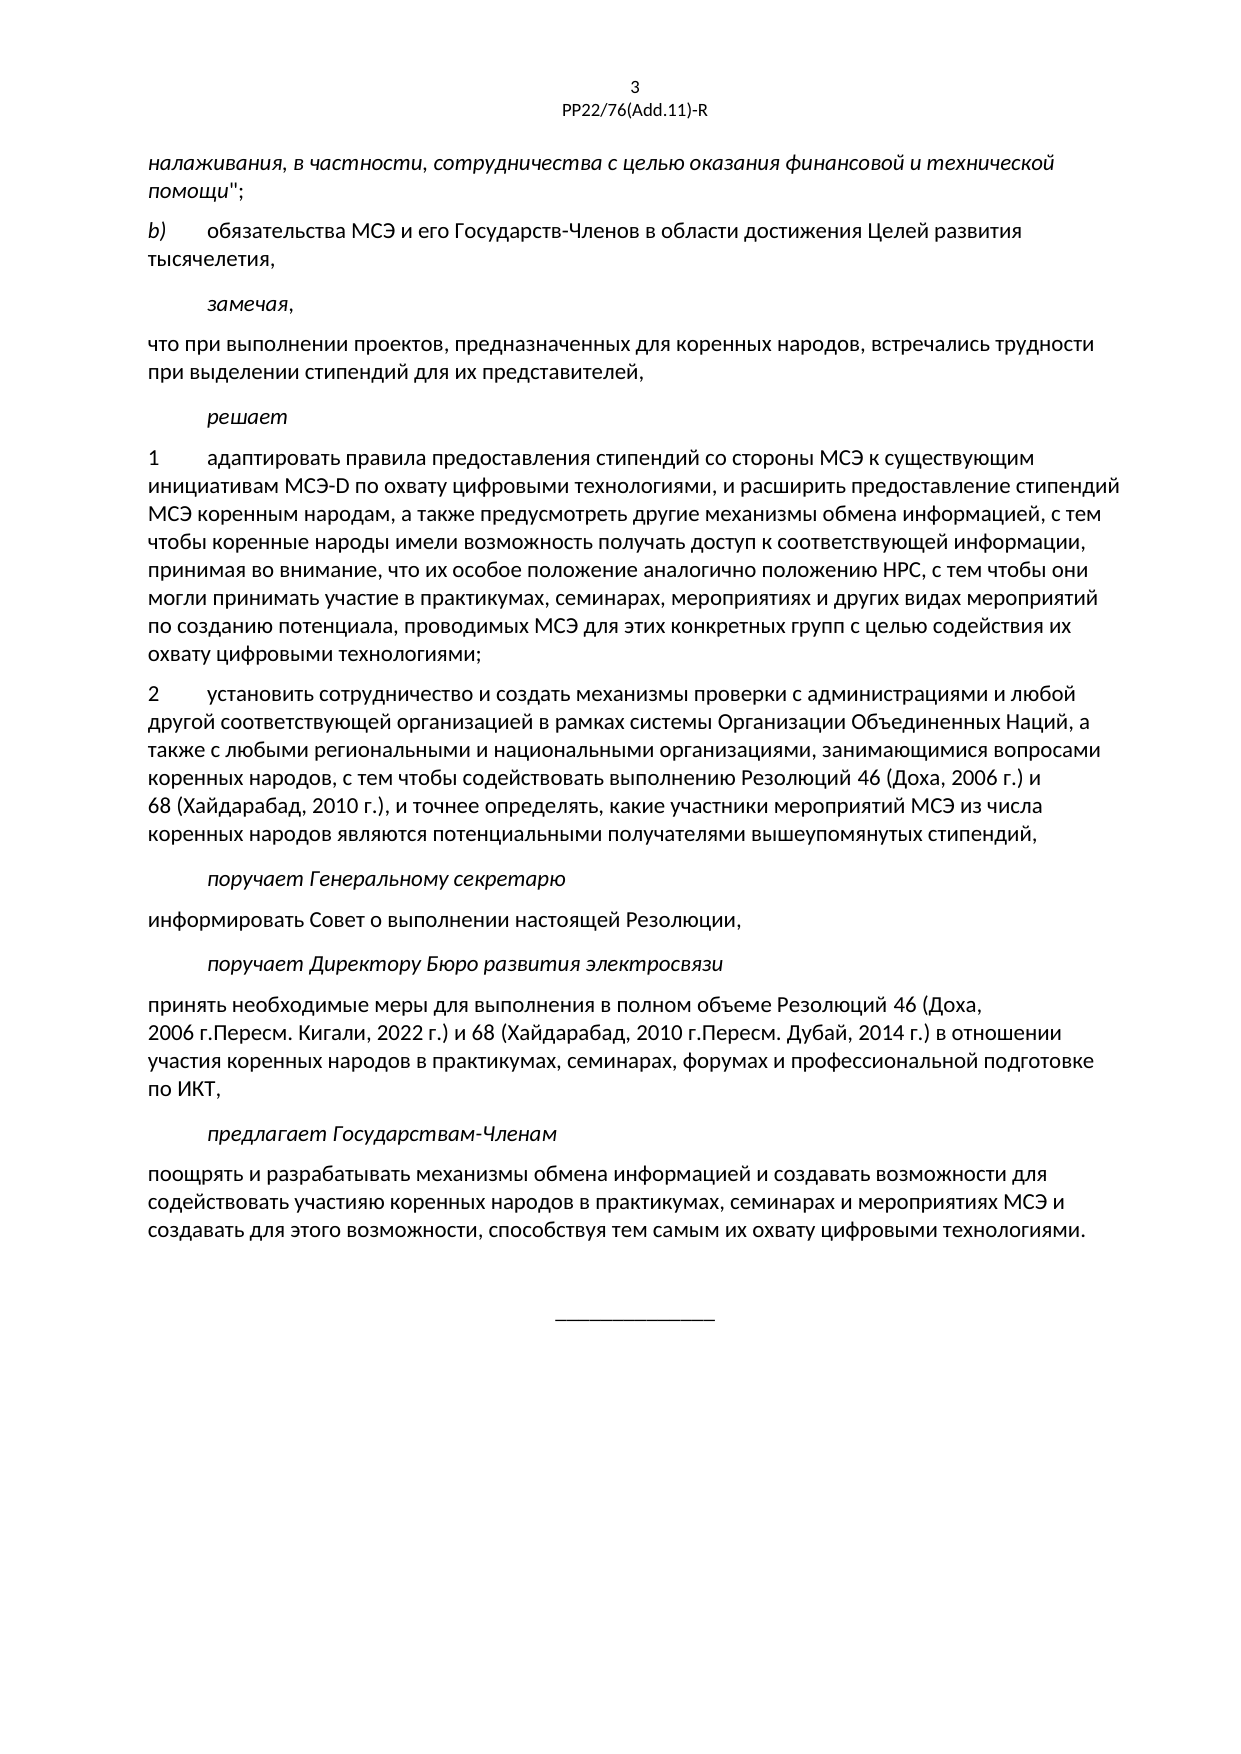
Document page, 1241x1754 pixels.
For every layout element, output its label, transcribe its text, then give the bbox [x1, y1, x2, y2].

text принять необходимые меры для выполнения в полном объеме Резолюций 46 () и 68 () в отношении участия коренных народов в практикумах, семинарах, форумах и профессиональной подготовке по ИКТ, [148, 990, 1122, 1102]
text информировать Совет о выполнении настоящей Резолюции, [148, 905, 1122, 933]
text участи коренных народов в практикумах, семинарах и мероприятиях МСЭ, способствуя тем самым их охвату цифровыми технологиями. [148, 1159, 1122, 1243]
text поручает Генеральному секретарю [207, 864, 1122, 892]
text замечая, [207, 289, 1122, 317]
text предлагает Государствам-Членам [207, 1119, 1122, 1147]
text 2 установить сотрудничество и создать механизмы проверки с администрациями и любой другой соответствующей организацией в рамках системы Организации Объединенных Наций, а также с любыми региональными и национальными организациями, занимающимися вопросами коренных народов, с тем чтобы содействовать выполнению Резолюций 46 (Доха, 2006 г.) и 68 (Хайдарабад, 2010 г.), и точнее определять, какие участники мероприятий МСЭ из числа коренных народов являются потенциальными получателями вышеупомянутых стипендий, [148, 679, 1122, 847]
text решает [207, 402, 1122, 430]
text 1 адаптировать правила предоставления стипендий со стороны МСЭ к существующим инициативам МСЭ-D по охвату цифровыми технологиями расширить предоставление стипендий МСЭ коренным народам, принимая во внимание, что их особое положение аналогично положению НРС, с тем чтобы они могли принимать участие в практикумах, семинарах, мероприятиях и других видах мероприятий по созданию потенциала, проводимых МСЭ для этих конкретных групп с целью содействия их охвату цифровыми технологиями; [148, 443, 1122, 667]
text b) обязательства МСЭ и его Государств-Членов в области достижения Целей развития тысячелетия, [148, 216, 1122, 272]
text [148, 148, 1122, 204]
text что при выполнении проектов, предназначенных для коренных народов, встречались трудности при выделении стипендий для их представителей, [148, 329, 1122, 386]
text поручает Директору Бюро развития электросвязи [207, 949, 1122, 977]
text ______________ [148, 1296, 1122, 1324]
